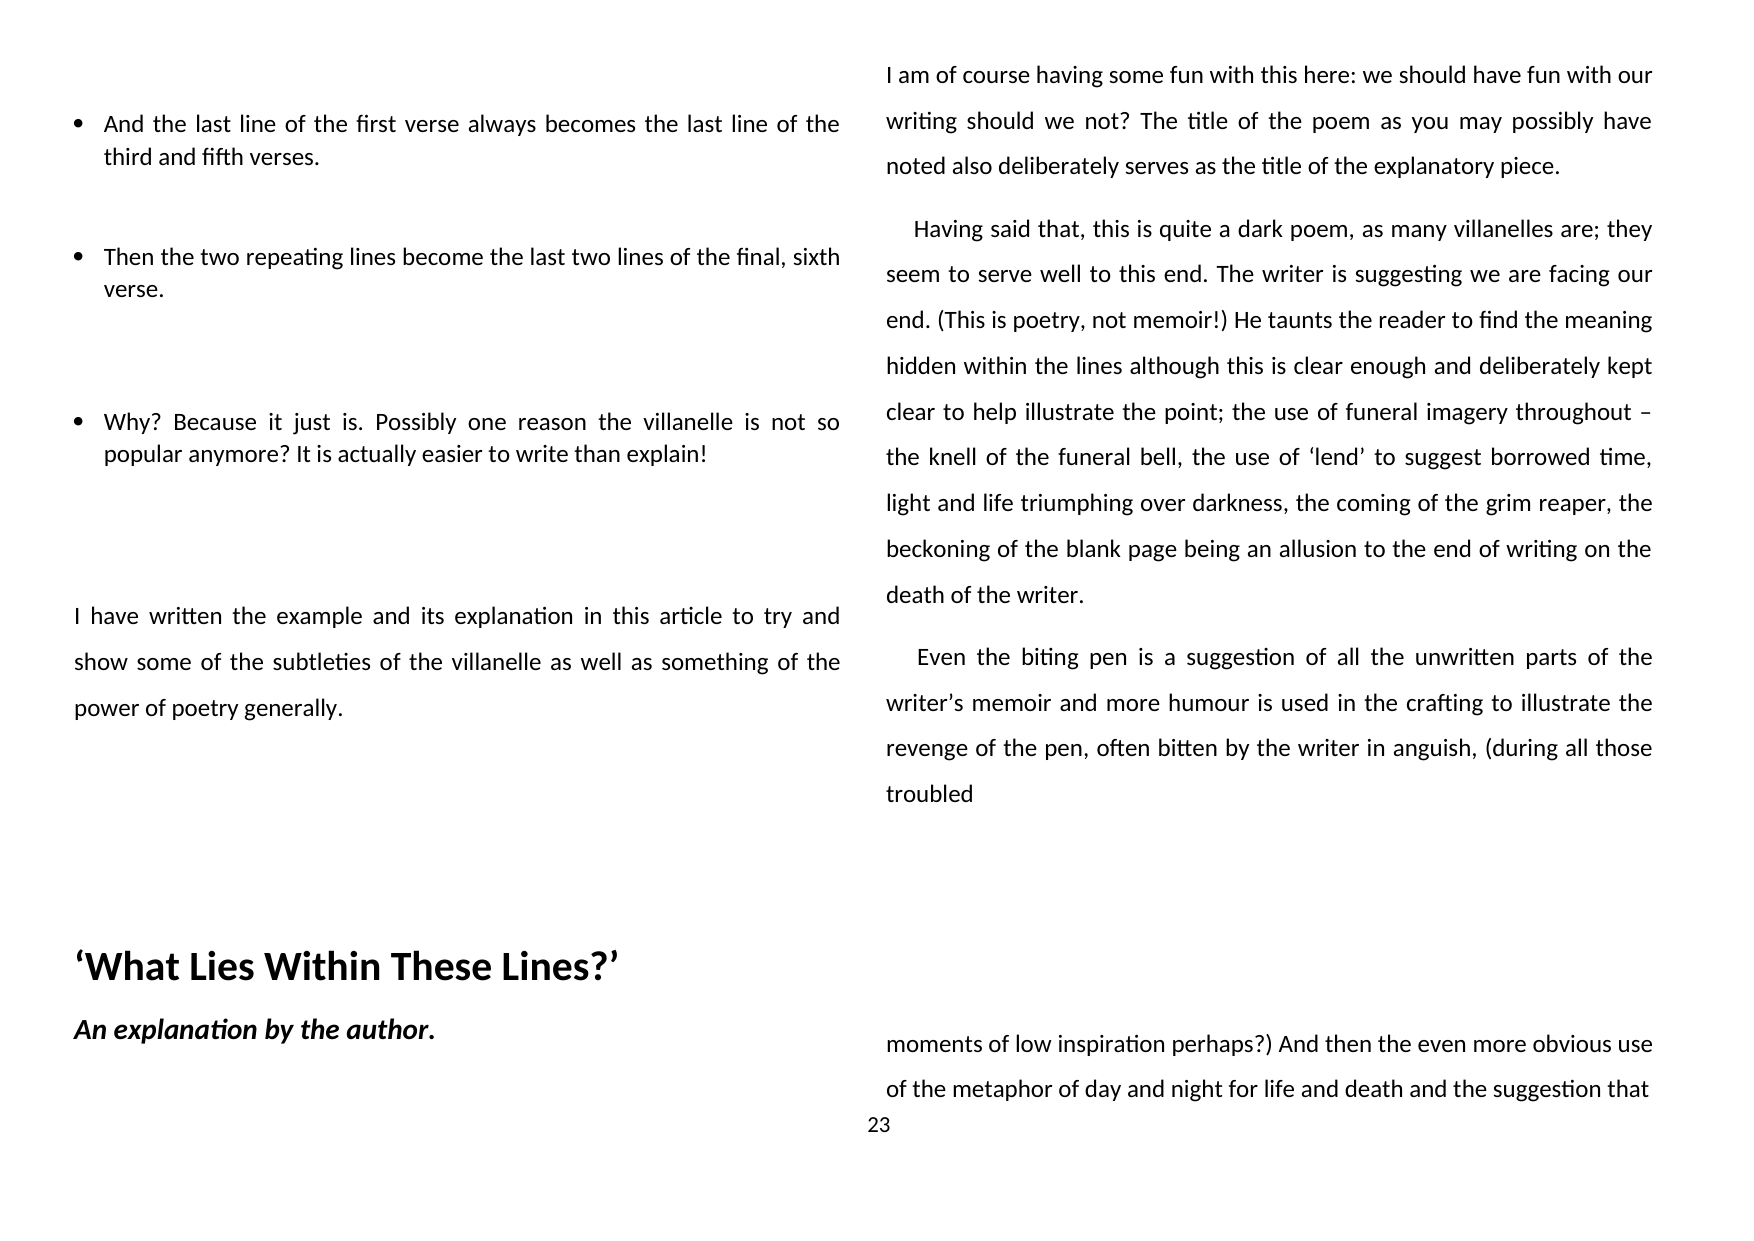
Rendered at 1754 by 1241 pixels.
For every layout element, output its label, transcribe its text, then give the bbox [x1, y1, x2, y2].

text Even the biting pen is a suggestion of all the unwritten parts of the writer’s memoir and more humour is used in the crafting to illustrate the revenge of the pen, often bitten by the writer in anguish, (during all those troubled [886, 641, 1654, 809]
text I am of course having some fun with this here: we should have fun with our writing should we not? The title of the poem as you may possibly have noted also deliberately serves as the title of the explanatory piece. [886, 59, 1654, 181]
text Having said that, this is quite a dark poem, as many villanelles are; they seem to serve well to this end. The writer is suggesting we are facing our end. (This is poetry, not memoir!) He taunts the reader to find the meaning hidden within the lines although this is clear enough and deliberately kept clear to help illustrate the point; the use of funeral imagery throughout – the knell of the funeral bell, the use of ‘lend’ to suggest borrowed time, light and life triumphing over darkness, the coming of the grim reaper, the beckoning of the blank page being an allusion to the end of writing on the death of the writer. [886, 213, 1654, 609]
list Why? Because it just is. Possibly one reason the villanelle is not so popular anymore? It is actually easier to write than explain! [74, 406, 842, 469]
list And the last line of the first verse always becomes the last line of the third and fifth verses. [74, 109, 842, 172]
text moments of low inspiration perhaps?) And then the even more obvious use of the metaphor of day and night for life and death and the suggestion that [886, 1028, 1654, 1104]
list Then the two repeating lines become the last two lines of the final, sixth verse. [74, 241, 842, 304]
text I have written the example and its explanation in this article to try and show some of the subtleties of the villanelle as well as something of the power of poetry generally. [74, 600, 842, 722]
text ‘What Lies Within These Lines?’ [74, 940, 842, 991]
text An explanation by the author. [74, 1011, 842, 1047]
